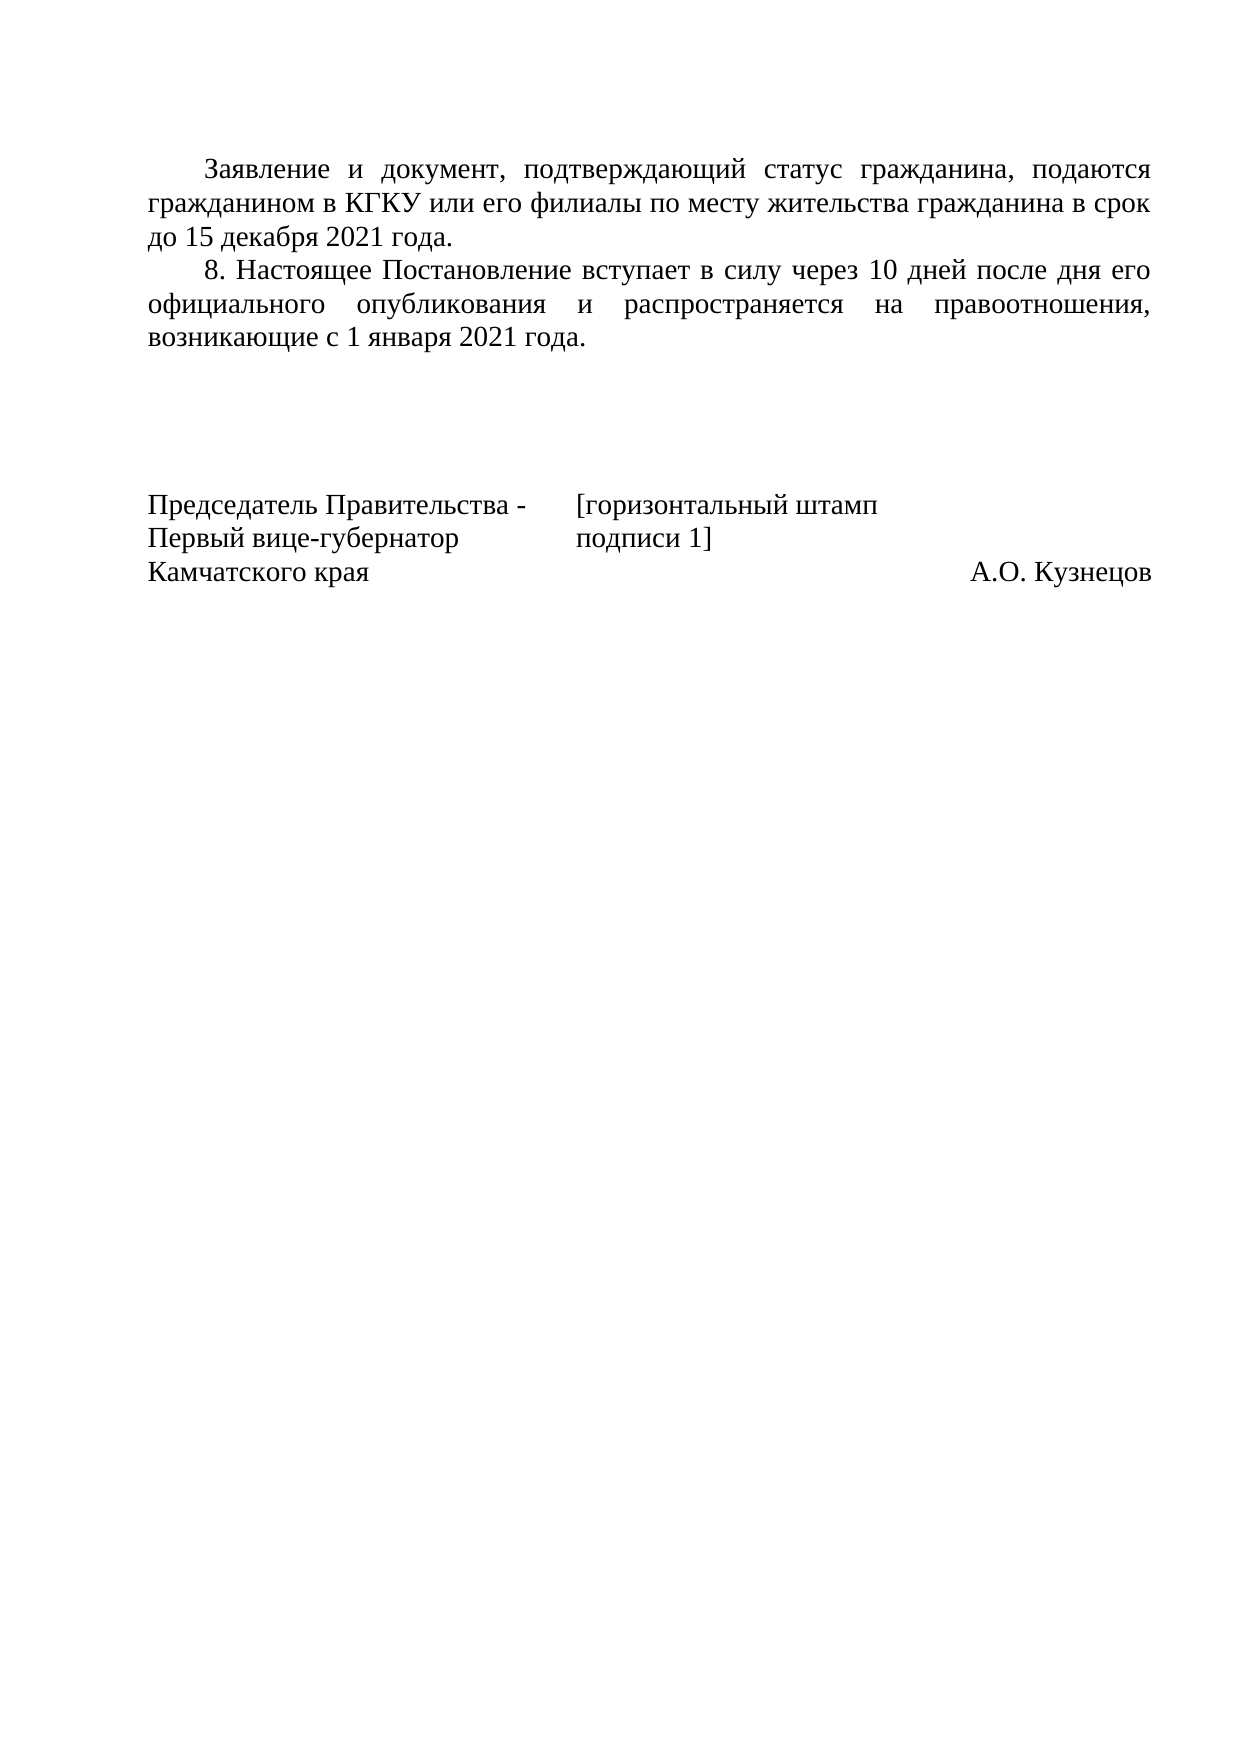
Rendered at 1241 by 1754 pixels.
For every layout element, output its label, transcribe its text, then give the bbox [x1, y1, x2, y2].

text Заявление и документ, подтверждающий статус гражданина, подаются гражданином в КГКУ или его филиалы по месту жительства гражданина в срок до 15 декабря 2021 года. [148, 152, 1152, 252]
table_header Председатель Правительства - Первый вице-губернатор Камчатского края [144, 487, 576, 689]
table_header А.О. Кузнецов [883, 487, 1167, 689]
table_header [горизонтальный штамп подписи 1] [576, 487, 882, 689]
text 8. Настоящее Постановление вступает в силу через 10 дней после дня его официального опубликования и распространяется на правоотношения, возникающие с 1 января 2021 года. [148, 252, 1152, 353]
